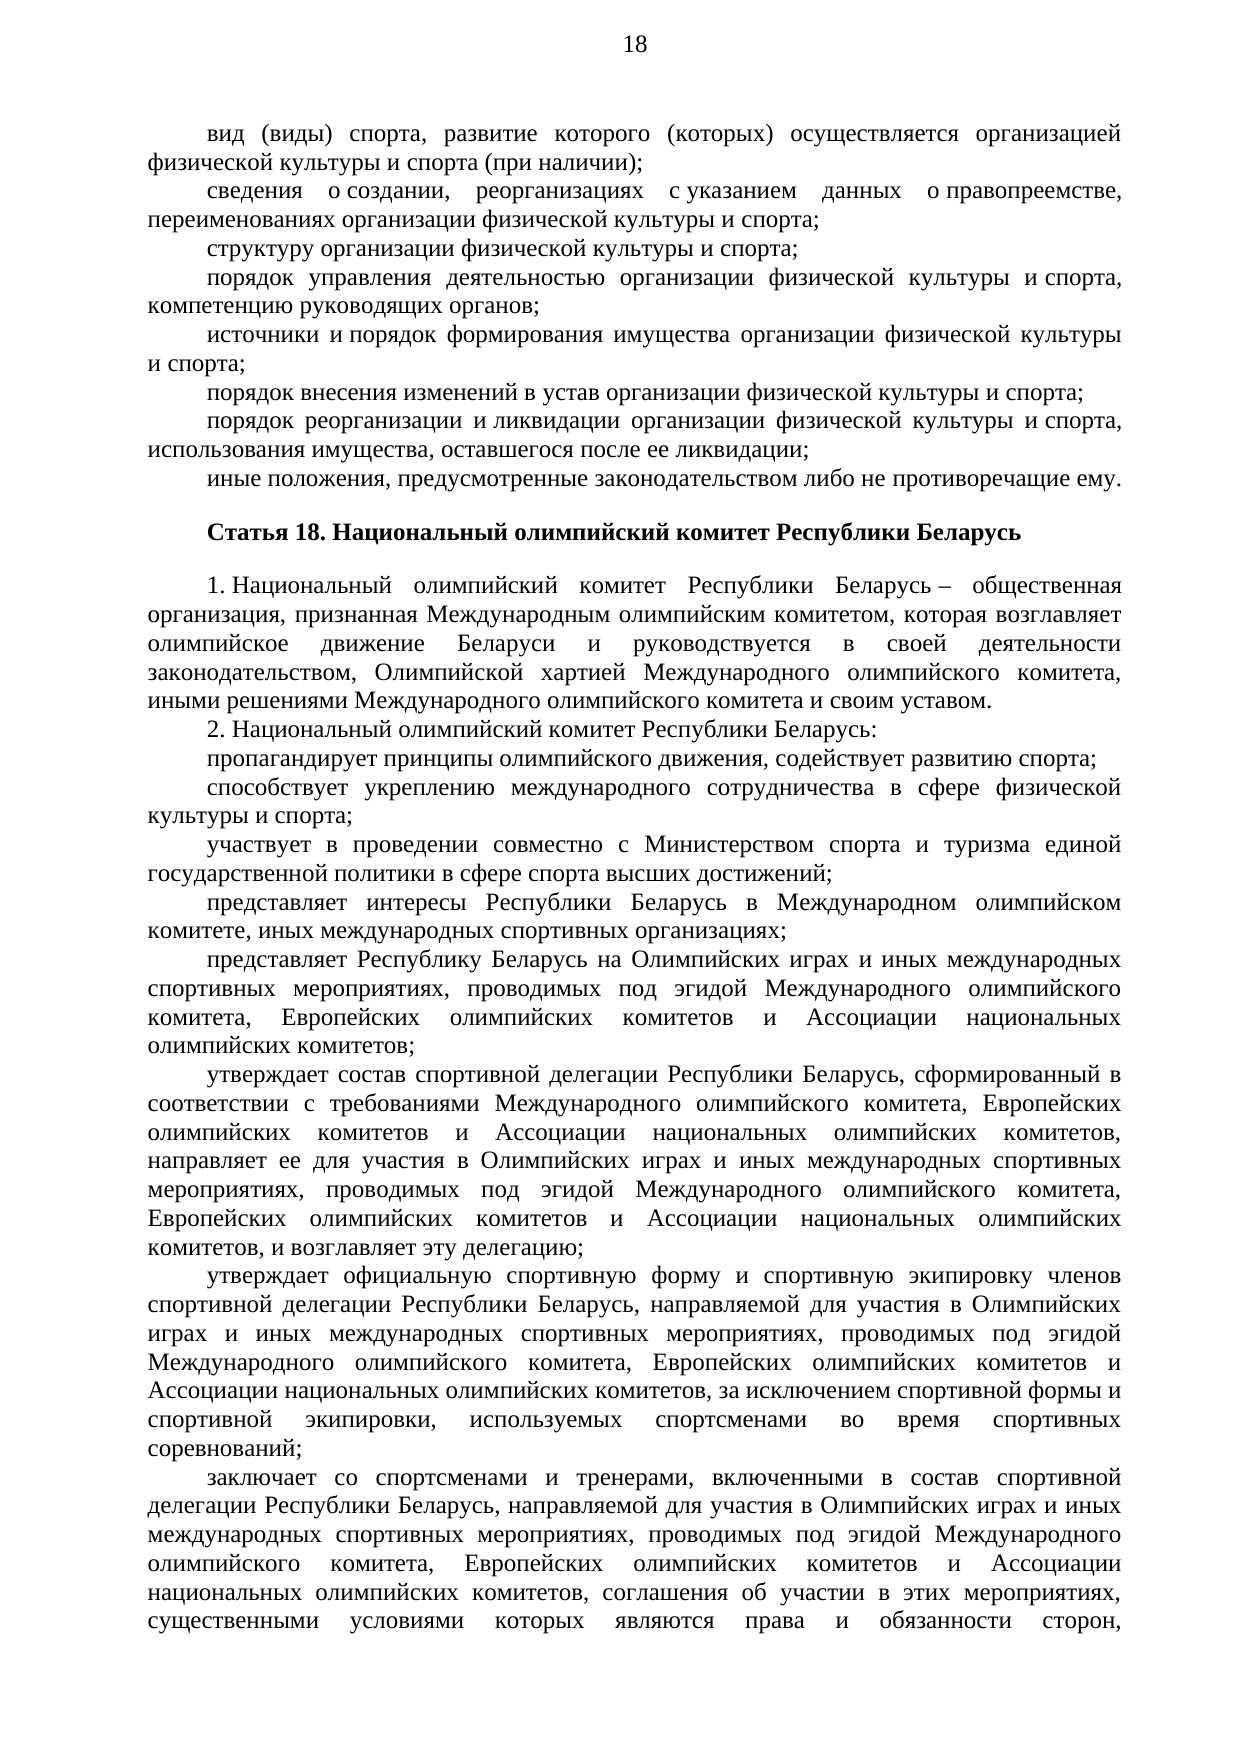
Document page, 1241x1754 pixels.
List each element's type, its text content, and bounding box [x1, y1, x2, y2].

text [147, 1462, 1122, 1634]
text вид (виды) спорта, развитие которого (которых) осуществляется организацией физической культуры и спорта (при наличии); [147, 118, 1122, 176]
text утверждает состав спортивной делегации Республики Беларусь, сформированный в соответствии с требованиями Международного олимпийского комитета, Европейских олимпийских комитетов и Ассоциации национальных олимпийских комитетов, направляет ее для участия в Олимпийских играх и иных международных спортивных мероприятиях, проводимых под эгидой Международного олимпийского комитета, Европейских олимпийских комитетов и Ассоциации национальных олимпийских комитетов, и возглавляет эту делегацию; [147, 1059, 1122, 1261]
text способствует укреплению международного сотрудничества в сфере физической культуры и спорта; [147, 772, 1122, 829]
text иные положения, предусмотренные законодательством либо не противоречащие ему. [147, 463, 1122, 492]
text источники и порядок формирования имущества организации физической культуры и спорта; [147, 319, 1122, 377]
text 1. Национальный олимпийский комитет Республики Беларусь – общественная организация, признанная Международным олимпийским комитетом, которая возглавляет олимпийское движение Беларуси и руководствуется в своей деятельности законодательством, Олимпийской хартией Международного олимпийского комитета, иными решениями Международного олимпийского комитета и своим уставом. [147, 571, 1122, 714]
text участвует в проведении совместно с Министерством спорта и туризма единой государственной политики в сфере спорта высших достижений; [147, 829, 1122, 887]
text пропагандирует принципы олимпийского движения, содействует развитию спорта; [147, 743, 1122, 772]
text представляет Республику Беларусь на Олимпийских играх и иных международных спортивных мероприятиях, проводимых под эгидой Международного олимпийского комитета, Европейских олимпийских комитетов и Ассоциации национальных олимпийских комитетов; [147, 944, 1122, 1059]
text порядок реорганизации и ликвидации организации физической культуры и спорта, использования имущества, оставшегося после ее ликвидации; [147, 406, 1122, 463]
text сведения о создании, реорганизациях с указанием данных о правопреемстве, переименованиях организации физической культуры и спорта; [147, 176, 1122, 233]
text структуру организации физической культуры и спорта; [147, 233, 1122, 262]
text представляет интересы Республики Беларусь в Международном олимпийском комитете, иных международных спортивных организациях; [147, 887, 1122, 944]
text утверждает официальную спортивную форму и спортивную экипировку членов спортивной делегации Республики Беларусь, направляемой для участия в Олимпийских играх и иных международных спортивных мероприятиях, проводимых под эгидой Международного олимпийского комитета, Европейских олимпийских комитетов и Ассоциации национальных олимпийских комитетов, за исключением спортивной формы и спортивной экипировки, используемых спортсменами во время спортивных соревнований; [147, 1261, 1122, 1462]
text Статья 18. Национальный олимпийский комитет Республики Беларусь [207, 517, 1122, 546]
text 2. Национальный олимпийский комитет Республики Беларусь: [147, 714, 1122, 743]
text порядок управления деятельностью организации физической культуры и спорта, компетенцию руководящих органов; [147, 262, 1122, 319]
text порядок внесения изменений в устав организации физической культуры и спорта; [147, 377, 1122, 406]
